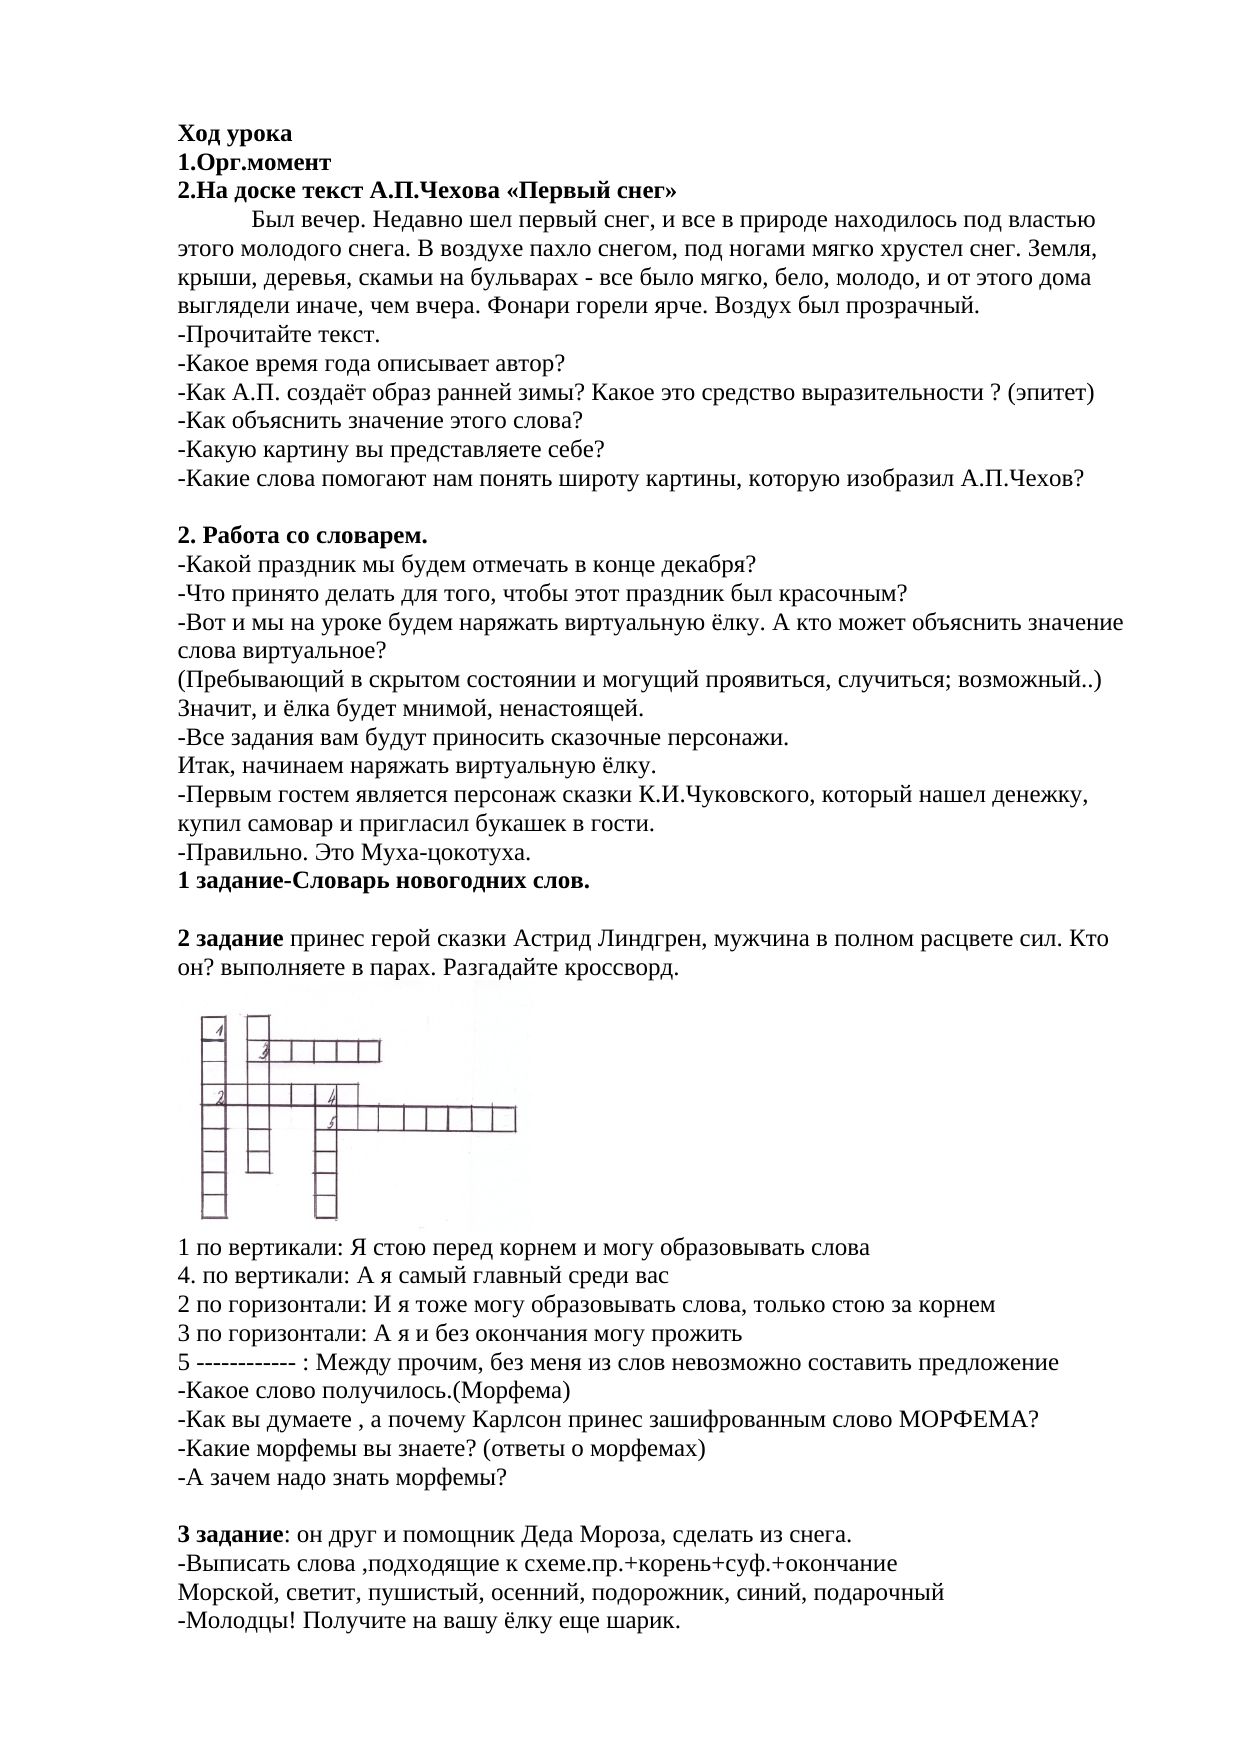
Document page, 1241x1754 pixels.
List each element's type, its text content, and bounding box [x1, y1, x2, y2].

text -Как объяснить значение этого слова? [177, 406, 1152, 434]
text -Первым гостем является персонаж сказки К.И.Чуковского, который нашел денежку, купил самовар и пригласил букашек в гости. [177, 779, 1152, 837]
text -Какое слово получилось.(Морфема) [177, 1376, 1152, 1404]
text 1 задание-Словарь новогодних слов. [177, 866, 1152, 894]
text -Какие слова помогают нам понять широту картины, которую изобразил А.П.Чехов? [177, 463, 1152, 492]
text Итак, начинаем наряжать виртуальную ёлку. [177, 751, 1152, 779]
text -Правильно. Это Муха-цокотуха. [177, 837, 1152, 866]
text -Выписать слова ,подходящие к схеме.пр.+корень+суф.+окончание [177, 1548, 1152, 1577]
text 2 по горизонтали: И я тоже могу образовывать слова, только стою за корнем [177, 1289, 1152, 1318]
text Ход урока [177, 118, 1152, 147]
text -Какие морфемы вы знаете? (ответы о морфемах) [177, 1433, 1152, 1462]
text -Как А.П. создаёт образ ранней зимы? Какое это средство выразительности ? (эпитет) [177, 377, 1152, 406]
text 5 ------------ : Между прочим, без меня из слов невозможно составить предложение [177, 1347, 1152, 1376]
text 2. Работа со словарем. [177, 521, 1152, 549]
picture [177, 980, 535, 1232]
text Был вечер. Недавно шел первый снег, и все в природе находилось под властью этого молодого снега. В воздухе пахло снегом, под ногами мягко хрустел снег. Земля, крыши, деревья, скамьи на бульварах - все было мягко, бело, молодо, и от этого дома выглядели иначе, чем вчера. Фонари горели ярче. Воздух был прозрачный. [177, 204, 1152, 319]
text 1.Орг.момент [177, 147, 1152, 176]
text -А зачем надо знать морфемы? [177, 1462, 1152, 1491]
text -Какую картину вы представляете себе? [177, 434, 1152, 463]
text 2 задание принес герой сказки Астрид Линдгрен, мужчина в полном расцвете сил. Кто он? выполняете в парах. Разгадайте кроссворд. [177, 923, 1152, 981]
text -Как вы думаете , а почему Карлсон принес зашифрованным слово МОРФЕМА? [177, 1404, 1152, 1433]
text -Прочитайте текст. [177, 319, 1152, 348]
text 3 по горизонтали: А я и без окончания могу прожить [177, 1318, 1152, 1347]
text 1 по вертикали: Я стою перед корнем и могу образовывать слова [177, 1232, 1152, 1261]
text -Вот и мы на уроке будем наряжать виртуальную ёлку. А кто может объяснить значение слова виртуальное? [177, 607, 1152, 664]
text (Пребывающий в скрытом состоянии и могущий проявиться, случиться; возможный..) Значит, и ёлка будет мнимой, ненастоящей. [177, 664, 1152, 722]
text 2.На доске текст А.П.Чехова «Первый снег» [177, 176, 1152, 204]
text -Все задания вам будут приносить сказочные персонажи. [177, 722, 1152, 751]
text 4. по вертикали: А я самый главный среди вас [177, 1261, 1152, 1289]
text -Молодцы! Получите на вашу ёлку еще шарик. [177, 1606, 1152, 1634]
text -Какой праздник мы будем отмечать в конце декабря? [177, 549, 1152, 578]
text -Какое время года описывает автор? [177, 348, 1152, 377]
text 3 задание: он друг и помощник Деда Мороза, сделать из снега. [177, 1519, 1152, 1548]
text Морской, светит, пушистый, осенний, подорожник, синий, подарочный [177, 1577, 1152, 1606]
text -Что принято делать для того, чтобы этот праздник был красочным? [177, 578, 1152, 607]
